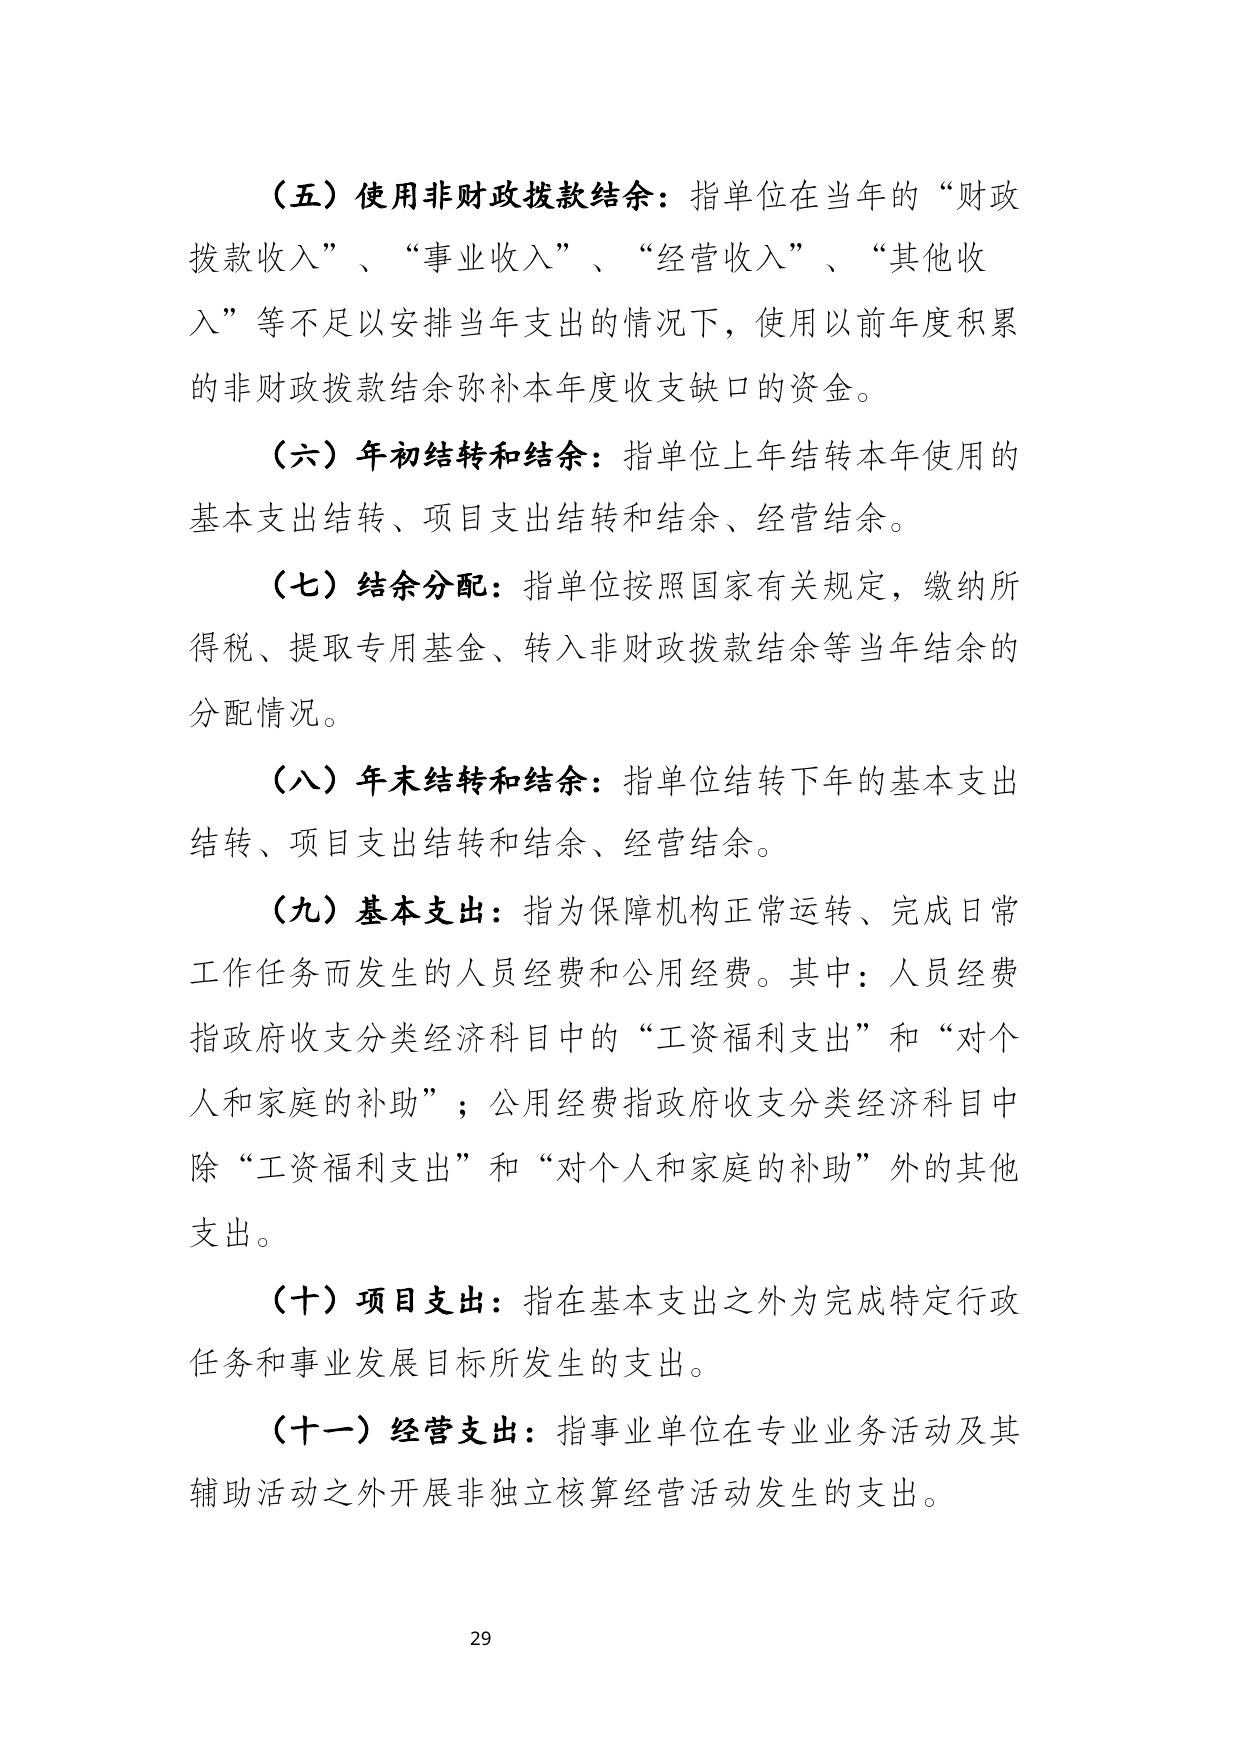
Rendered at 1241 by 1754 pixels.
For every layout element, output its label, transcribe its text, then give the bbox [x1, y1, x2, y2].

text （十）项目支出：指在基本支出之外为完成特定行政任务和事业发展目标所发生的支出。 [187, 1267, 1053, 1397]
text （八）年末结转和结余：指单位结转下年的基本支出结转、项目支出结转和结余、经营结余。 [187, 747, 1053, 877]
text （五）使用非财政拨款结余：指单位在当年的“财政拨款收入”、“事业收入”、“经营收入”、“其他收入”等不足以安排当年支出的情况下，使用以前年度积累的非财政拨款结余弥补本年度收支缺口的资金。 [187, 162, 1053, 422]
text （十一）经营支出：指事业单位在专业业务活动及其辅助活动之外开展非独立核算经营活动发生的支出。 [187, 1397, 1053, 1527]
text （九）基本支出：指为保障机构正常运转、完成日常工作任务而发生的人员经费和公用经费。其中：人员经费指政府收支分类经济科目中的“工资福利支出”和“对个人和家庭的补助”；公用经费指政府收支分类经济科目中除“工资福利支出”和“对个人和家庭的补助”外的其他支出。 [187, 877, 1053, 1267]
text （六）年初结转和结余：指单位上年结转本年使用的基本支出结转、项目支出结转和结余、经营结余。 [187, 422, 1053, 552]
text （七）结余分配：指单位按照国家有关规定，缴纳所得税、提取专用基金、转入非财政拨款结余等当年结余的分配情况。 [187, 552, 1053, 747]
